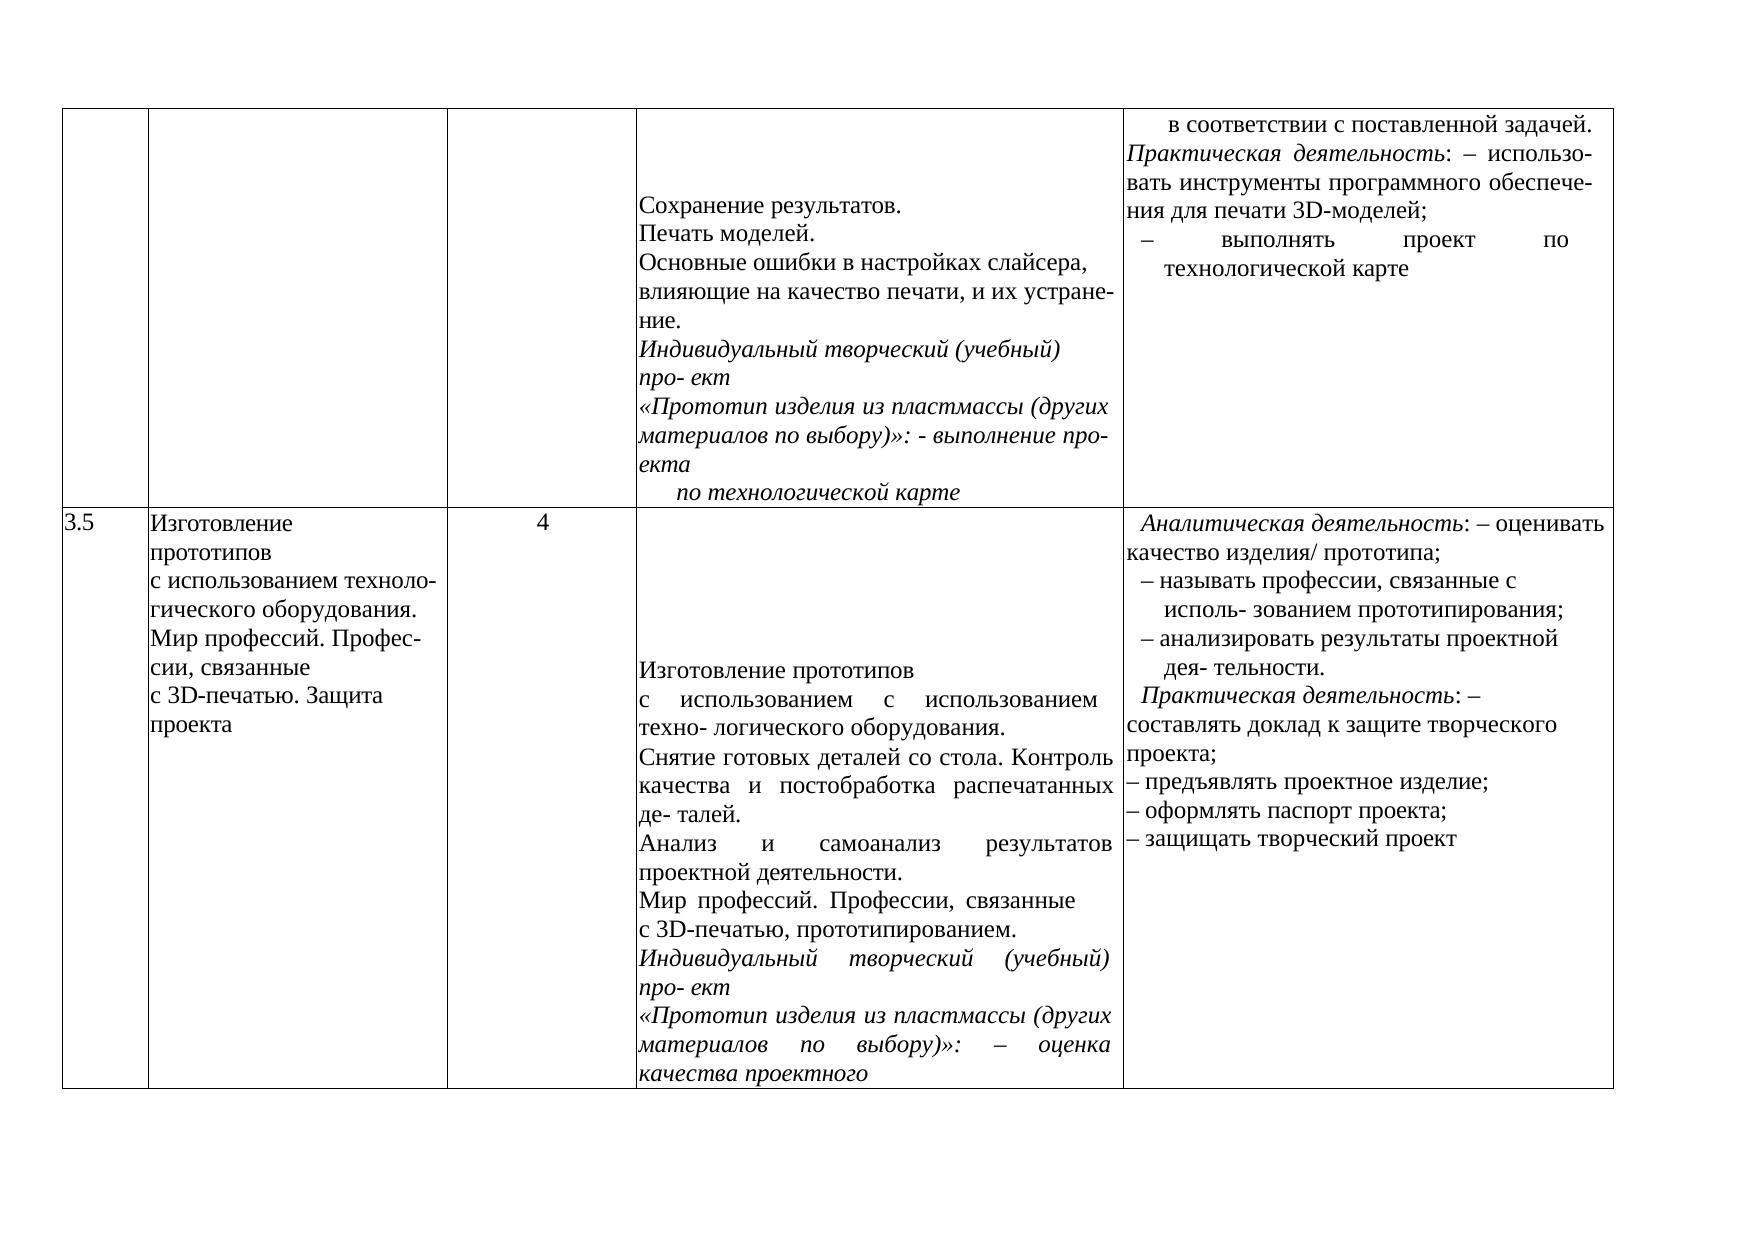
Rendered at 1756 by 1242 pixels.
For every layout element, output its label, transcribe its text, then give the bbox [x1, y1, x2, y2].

table_cell Изготовление прототипов с использованием с использованием техно- логического оборудования. Снятие готовых деталей со стола. Контроль качества и постобработка распечатанных де- талей. Анализ и самоанализ результатов проектной деятельности. Мир профессий. Профессии, связанные с 3D-печатью, прототипированием. Индивидуальный творческий (учебный) про- ект «Прототип изделия из пластмассы (других материалов по выбору)»: – оценка качества проектного [637, 508, 1123, 1088]
table_cell 4 [448, 508, 636, 1088]
table_header [448, 109, 636, 507]
table_header [149, 109, 447, 507]
table_cell 3.5 [63, 508, 148, 1088]
table_header в соответствии с поставленной задачей. Практическая деятельность: – использо- вать инструменты программного обеспече- ния для печати 3D-моделей; – выполнять проект по технологической карте [1124, 109, 1613, 507]
table_header Сохранение результатов. Печать моделей. Основные ошибки в настройках слайсера, влияющие на качество печати, и их устране- ние. Индивидуальный творческий (учебный) про- ект «Прототип изделия из пластмассы (других материалов по выбору)»: - выполнение про- екта по технологической карте [637, 109, 1123, 507]
table_cell Изготовление прототипов с использованием техноло- гического оборудования. Мир профессий. Профес- сии, связанные с 3D-печатью. Защита проекта [149, 508, 447, 1088]
table_header [63, 109, 148, 507]
table_cell Аналитическая деятельность: – оценивать качество изделия/ прототипа; называть профессии, связанные с исполь- зованием прототипирования; анализировать результаты проектной дея- тельности. Практическая деятельность: – составлять доклад к защите творческого проекта; предъявлять проектное изделие; оформлять паспорт проекта; защищать творческий проект [1124, 508, 1613, 1088]
